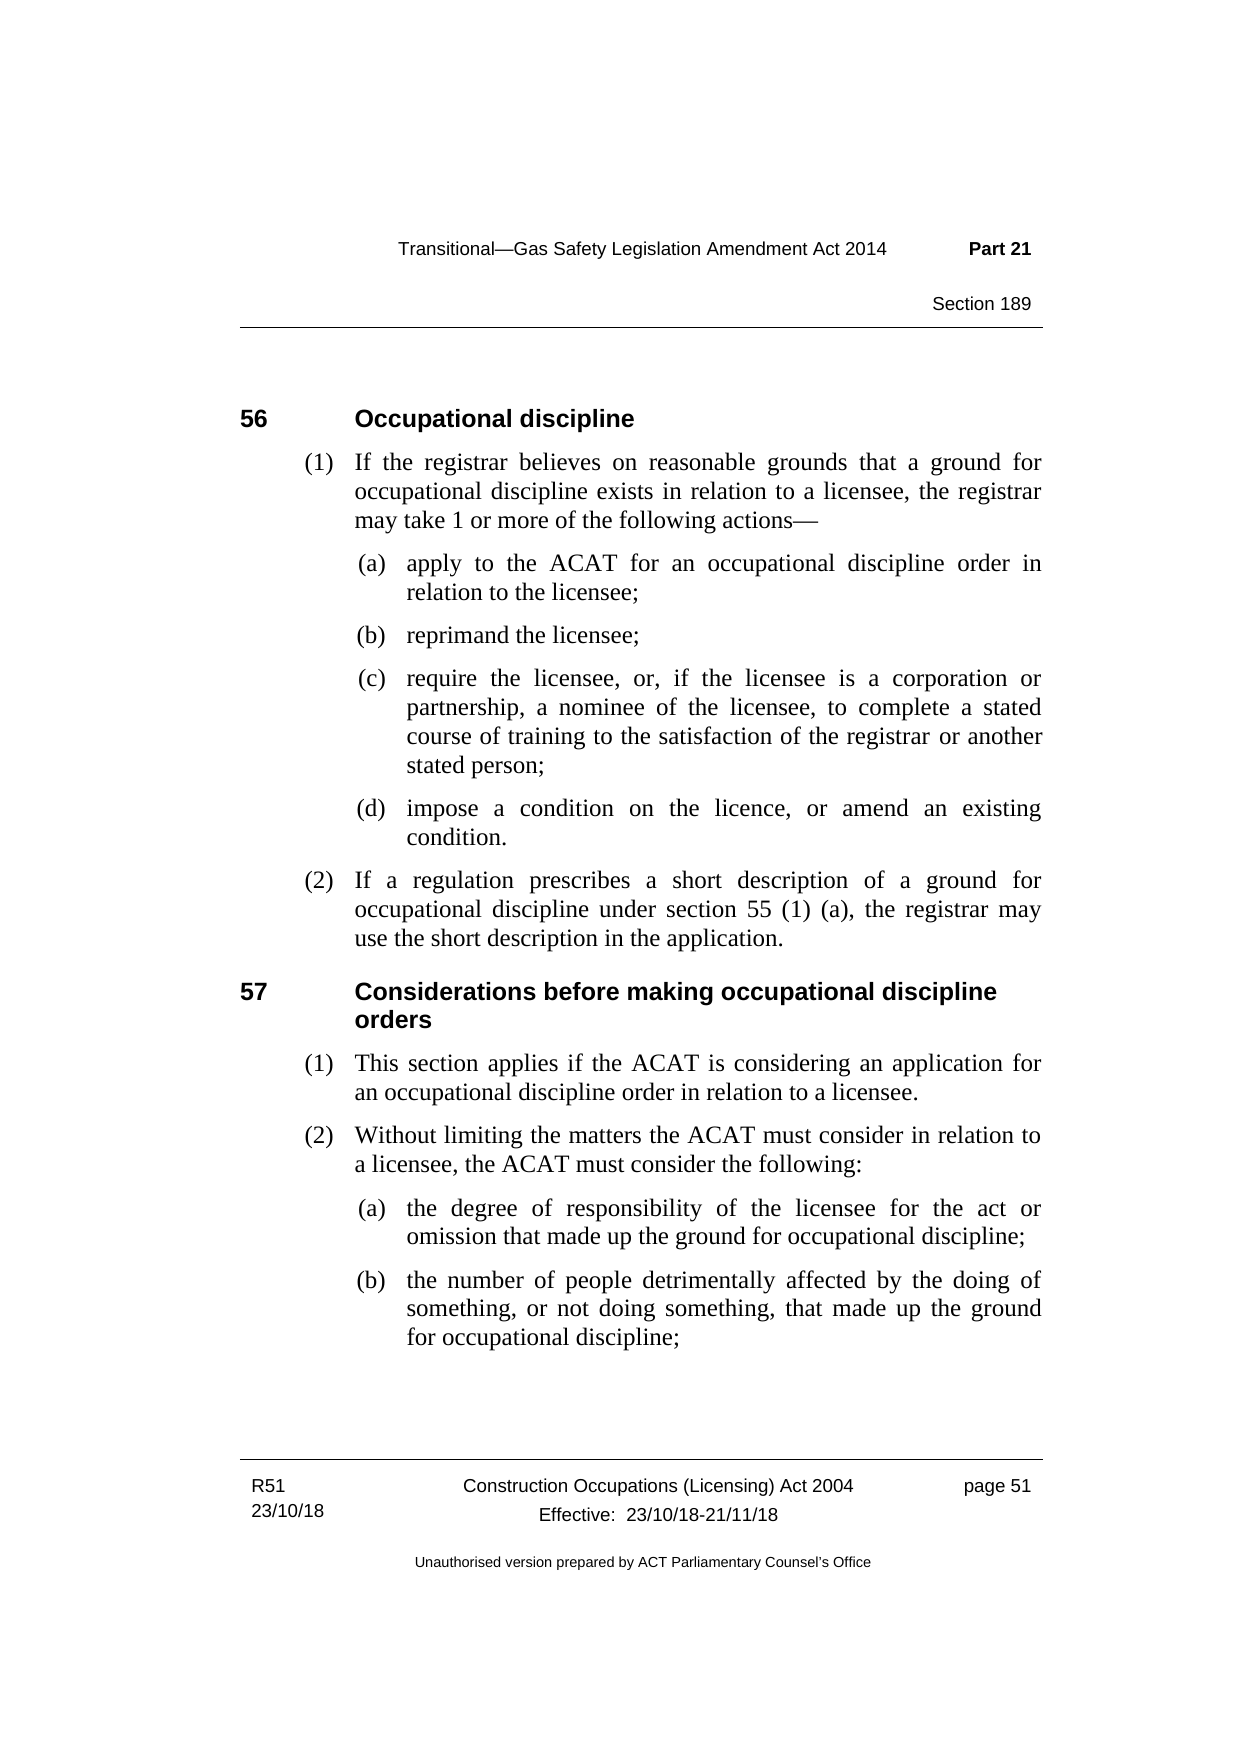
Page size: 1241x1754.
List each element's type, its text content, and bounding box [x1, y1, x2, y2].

text (1) This section applies if the ACAT is considering an application for an occupational discipline order in relation to a licensee. [240, 1048, 1042, 1106]
text (a) apply to the ACAT for an occupational discipline order in relation to the licensee; [240, 548, 1042, 606]
text (b) reprimand the licensee; [240, 620, 1042, 649]
text (2) If a regulation prescribes a short description of a ground for occupational discipline under section 55 (1) (a), the registrar may use the short description in the application. [240, 865, 1042, 951]
text (d) impose a condition on the licence, or amend an existing condition. [240, 793, 1042, 851]
text 56 Occupational discipline [240, 404, 1042, 433]
text (2) Without limiting the matters the ACAT must consider in relation to a licensee, the ACAT must consider the following: [240, 1121, 1042, 1178]
text (b) the number of people detrimentally affected by the doing of something, or not doing something, that made up the ground for occupational discipline; [240, 1265, 1042, 1351]
text (c) require the licensee, or, if the licensee is a corporation or partnership, a nominee of the licensee, to complete a stated course of training to the satisfaction of the registrar or another stated person; [240, 663, 1042, 778]
text (a) the degree of responsibility of the licensee for the act or omission that made up the ground for occupational discipline; [240, 1193, 1042, 1250]
text (1) If the registrar believes on reasonable grounds that a ground for occupational discipline exists in relation to a licensee, the registrar may take 1 or more of the following actions— [240, 447, 1042, 533]
text 57 Considerations before making occupational discipline orders [240, 976, 1042, 1034]
